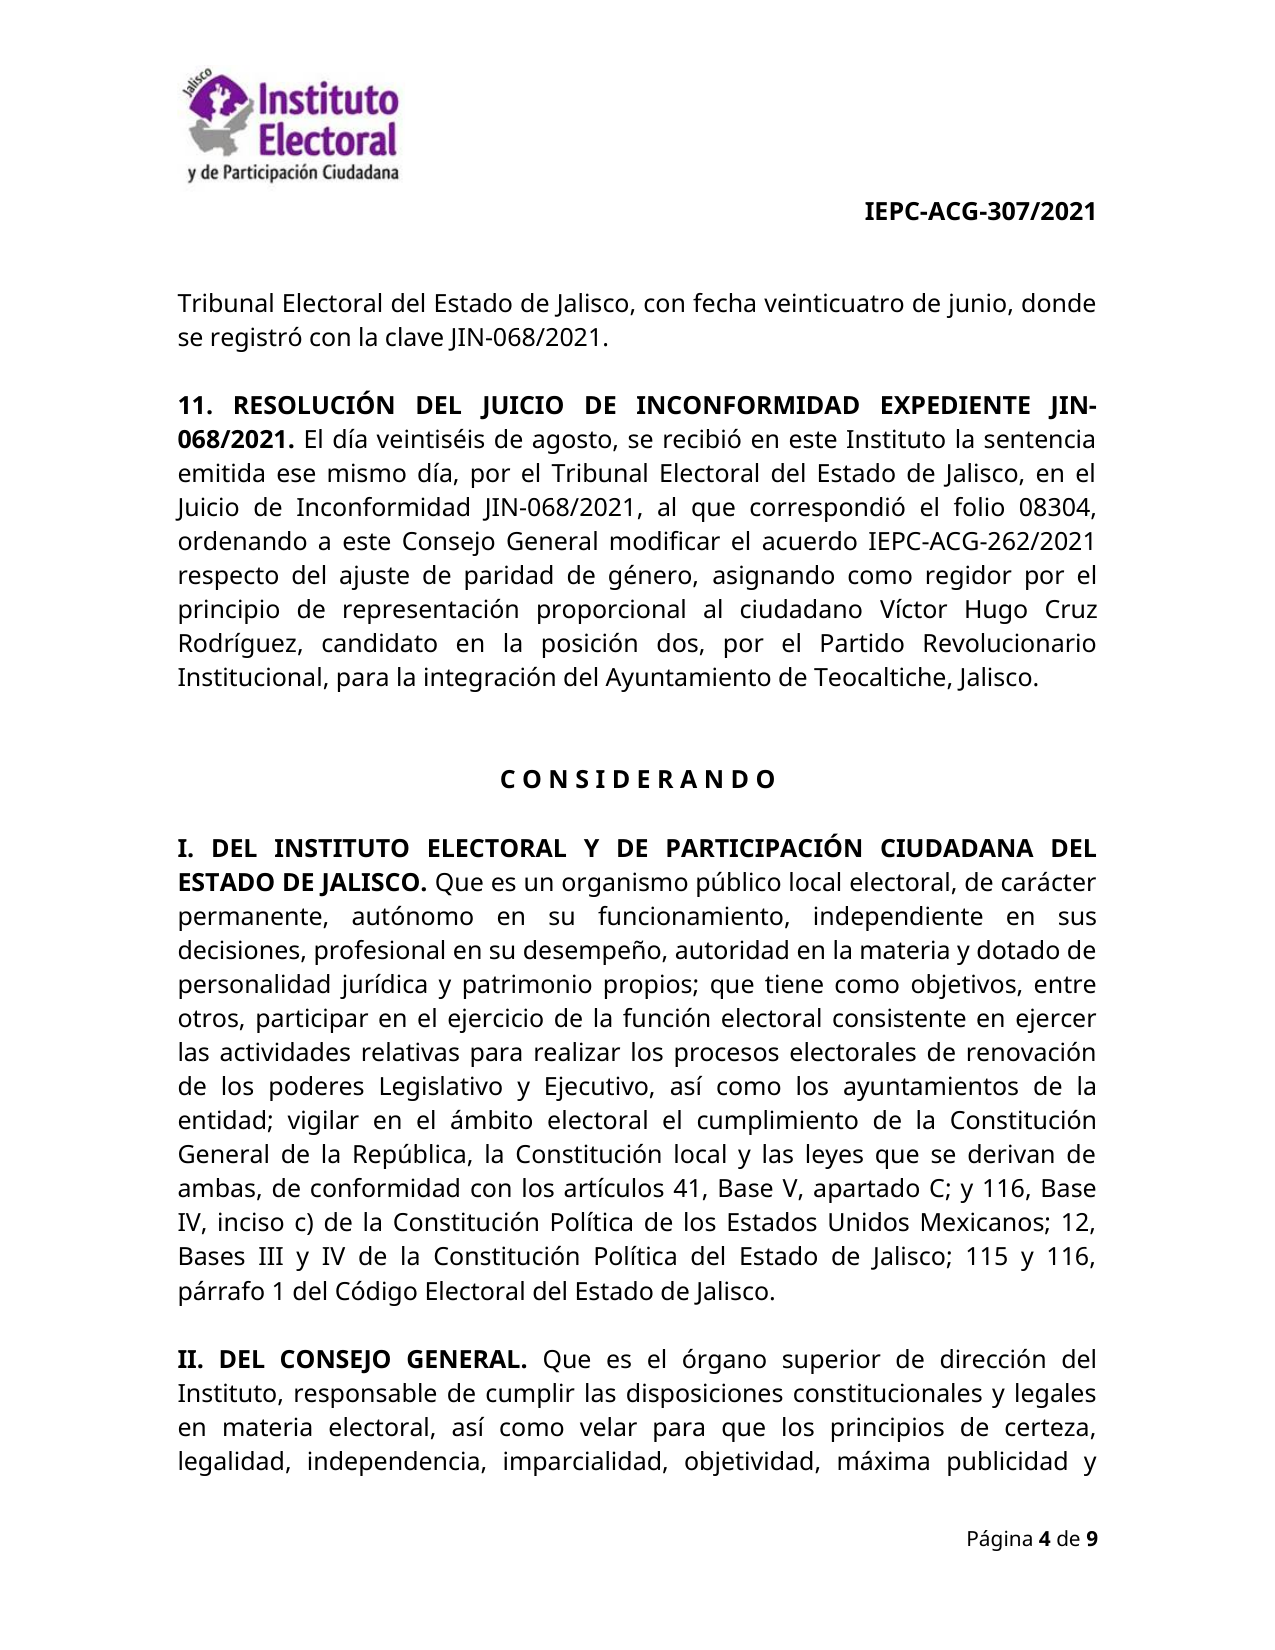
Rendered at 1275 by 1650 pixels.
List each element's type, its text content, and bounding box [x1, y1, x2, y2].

text 11. RESOLUCIÓN DEL JUICIO DE INCONFORMIDAD EXPEDIENTE JIN-068/2021. El día veintiséis de agosto, se recibió en este Instituto la sentencia emitida ese mismo día, por el Tribunal Electoral del Estado de Jalisco, en el Juicio de Inconformidad JIN-068/2021, al que correspondió el folio 08304, ordenando a este Consejo General modificar el acuerdo IEPC-ACG-262/2021 respecto del ajuste de paridad de género, asignando como regidor por el principio de representación proporcional al ciudadano Víctor Hugo Cruz Rodríguez, candidato en la posición dos, por el Partido Revolucionario Institucional, para la integración del Ayuntamiento de Teocaltiche, Jalisco. [177, 387, 1098, 694]
text I. DEL INSTITUTO ELECTORAL Y DE PARTICIPACIÓN CIUDADANA DEL ESTADO DE JALISCO. Que es un organismo público local electoral, de carácter permanente, autónomo en su funcionamiento, independiente en sus decisiones, profesional en su desempeño, autoridad en la materia y dotado de personalidad jurídica y patrimonio propios; que tiene como objetivos, entre otros, participar en el ejercicio de la función electoral consistente en ejercer las actividades relativas para realizar los procesos electorales de renovación de los poderes Legislativo y Ejecutivo, así como los ayuntamientos de la entidad; vigilar en el ámbito electoral el cumplimiento de la Constitución General de la República, la Constitución local y las leyes que se derivan de ambas, de conformidad con los artículos 41, Base V, apartado C; y 116, Base IV, inciso c) de la Constitución Política de los Estados Unidos Mexicanos; 12, Bases III y IV de la Constitución Política del Estado de Jalisco; 115 y 116, párrafo 1 del Código Electoral del Estado de Jalisco. [177, 830, 1098, 1307]
picture [177, 65, 406, 194]
text C O N S I D E R A N D O [177, 762, 1098, 796]
